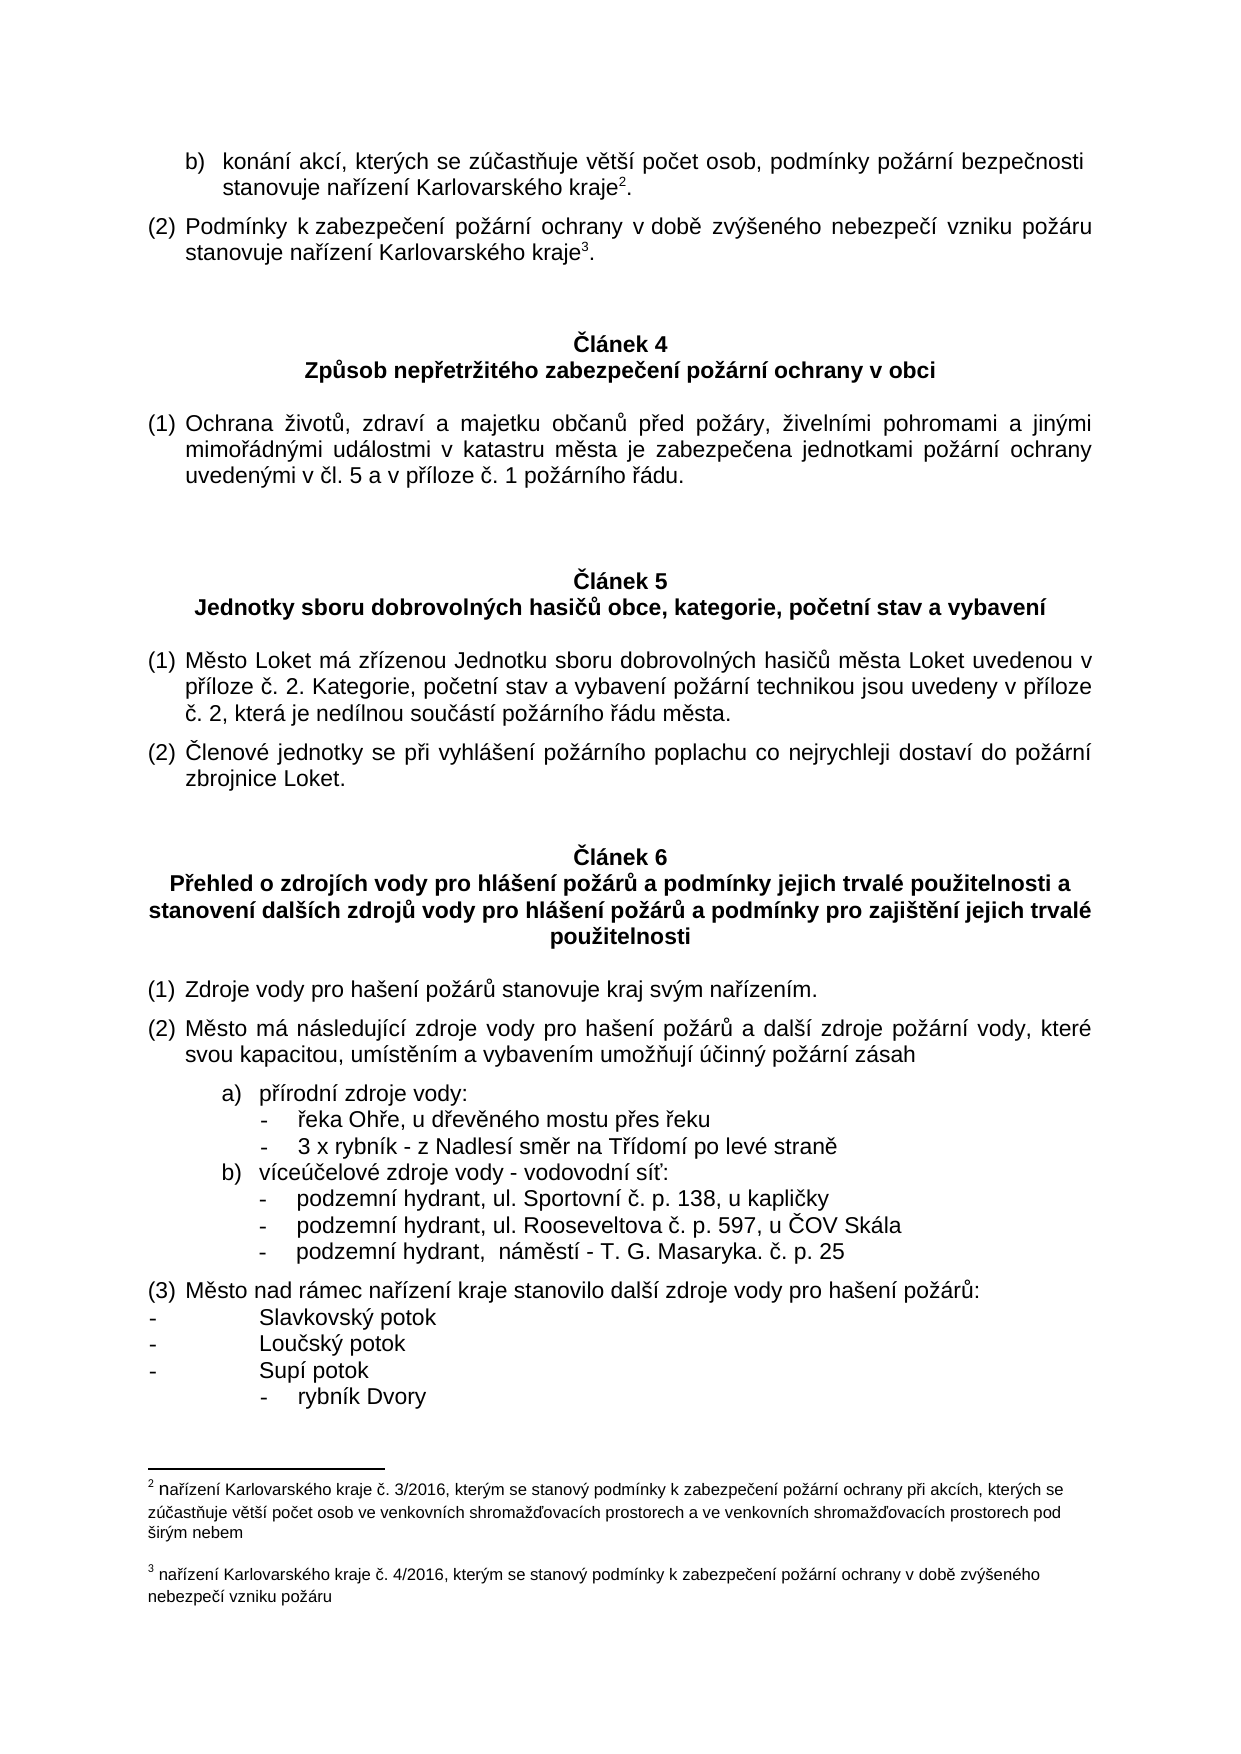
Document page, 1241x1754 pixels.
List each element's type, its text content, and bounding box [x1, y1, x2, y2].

list Slavkovský potok [148, 1304, 1093, 1330]
list Podmínky k zabezpečení požární ochrany v době zvýšeného nebezpečí vzniku požáru stanovuje nařízení Karlovarského kraje. [595, 213, 1093, 266]
text Článek 4 [148, 331, 1093, 357]
list Členové jednotky se při vyhlášení požárního poplachu co nejrychleji dostaví do požární zbrojnice Loket. [148, 738, 1093, 791]
text Jednotky sboru dobrovolných hasičů obce, kategorie, početní stav a vybavení [148, 594, 1093, 621]
list podzemní hydrant, náměstí - T. G. Masaryka. č. p. 25 [259, 1238, 1093, 1265]
list podzemní hydrant, ul. Sportovní č. p. 138, u kapličky [259, 1185, 1093, 1212]
list víceúčelové zdroje vody - vodovodní síť: [221, 1159, 1093, 1185]
text Přehled o zdrojích vody pro hlášení požárů a podmínky jejich trvalé použitelnosti a stanovení dalších zdrojů vody pro hlášení požárů a podmínky pro zajištění jejich trvalé použitelnosti [148, 870, 1093, 949]
list rybník Dvory [259, 1383, 1093, 1409]
text Článek 6 [148, 844, 1093, 870]
list Loučský potok [148, 1330, 1093, 1357]
list 3 x rybník - z Nadlesí směr na Třídomí po levé straně [260, 1133, 1093, 1159]
list Ochrana životů, zdraví a majetku občanů před požáry, živelními pohromami a jinými mimořádnými událostmi v katastru města je zabezpečena jednotkami požární ochrany uvedenými v čl. v příloze č. 1 požárního řádu. [148, 410, 1093, 489]
list konání akcí, kterých se zúčastňuje větší počet osob, podmínky požární bezpečnosti stanovuje nařízení Karlovarského kraje. [185, 148, 1085, 200]
list podzemní hydrant, ul. Rooseveltova č. p. 597, u ČOV Skála [259, 1212, 1093, 1238]
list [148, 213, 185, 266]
list Supí potok [148, 1357, 1093, 1383]
text Způsob nepřetržitého zabezpečení požární ochrany v obci [148, 357, 1093, 383]
text Článek 5 [148, 568, 1093, 594]
list Město Loket má zřízenou Jednotku sboru dobrovolných hasičů města Loket uvedenou v příloze č. 2. Kategorie, početní stav a vybavení požární technikou jsou uvedeny v příloze č. 2, která je nedílnou součástí požárního řádu města. [148, 647, 1093, 726]
list řeka Ohře, u dřevěného mostu přes řeku [260, 1106, 1093, 1133]
list Zdroje vody pro hašení požárů stanovuje kraj svým nařízením. [147, 976, 1093, 1002]
list Město nad rámec nařízení kraje stanovilo další zdroje vody pro hašení požárů: [148, 1277, 1093, 1304]
list přírodní zdroje vody: [221, 1080, 1093, 1106]
list Město má následující zdroje vody pro hašení požárů a další zdroje požární vody, které svou kapacitou, umístěním a vybavením umožňují účinný požární zásah [148, 1014, 1093, 1067]
